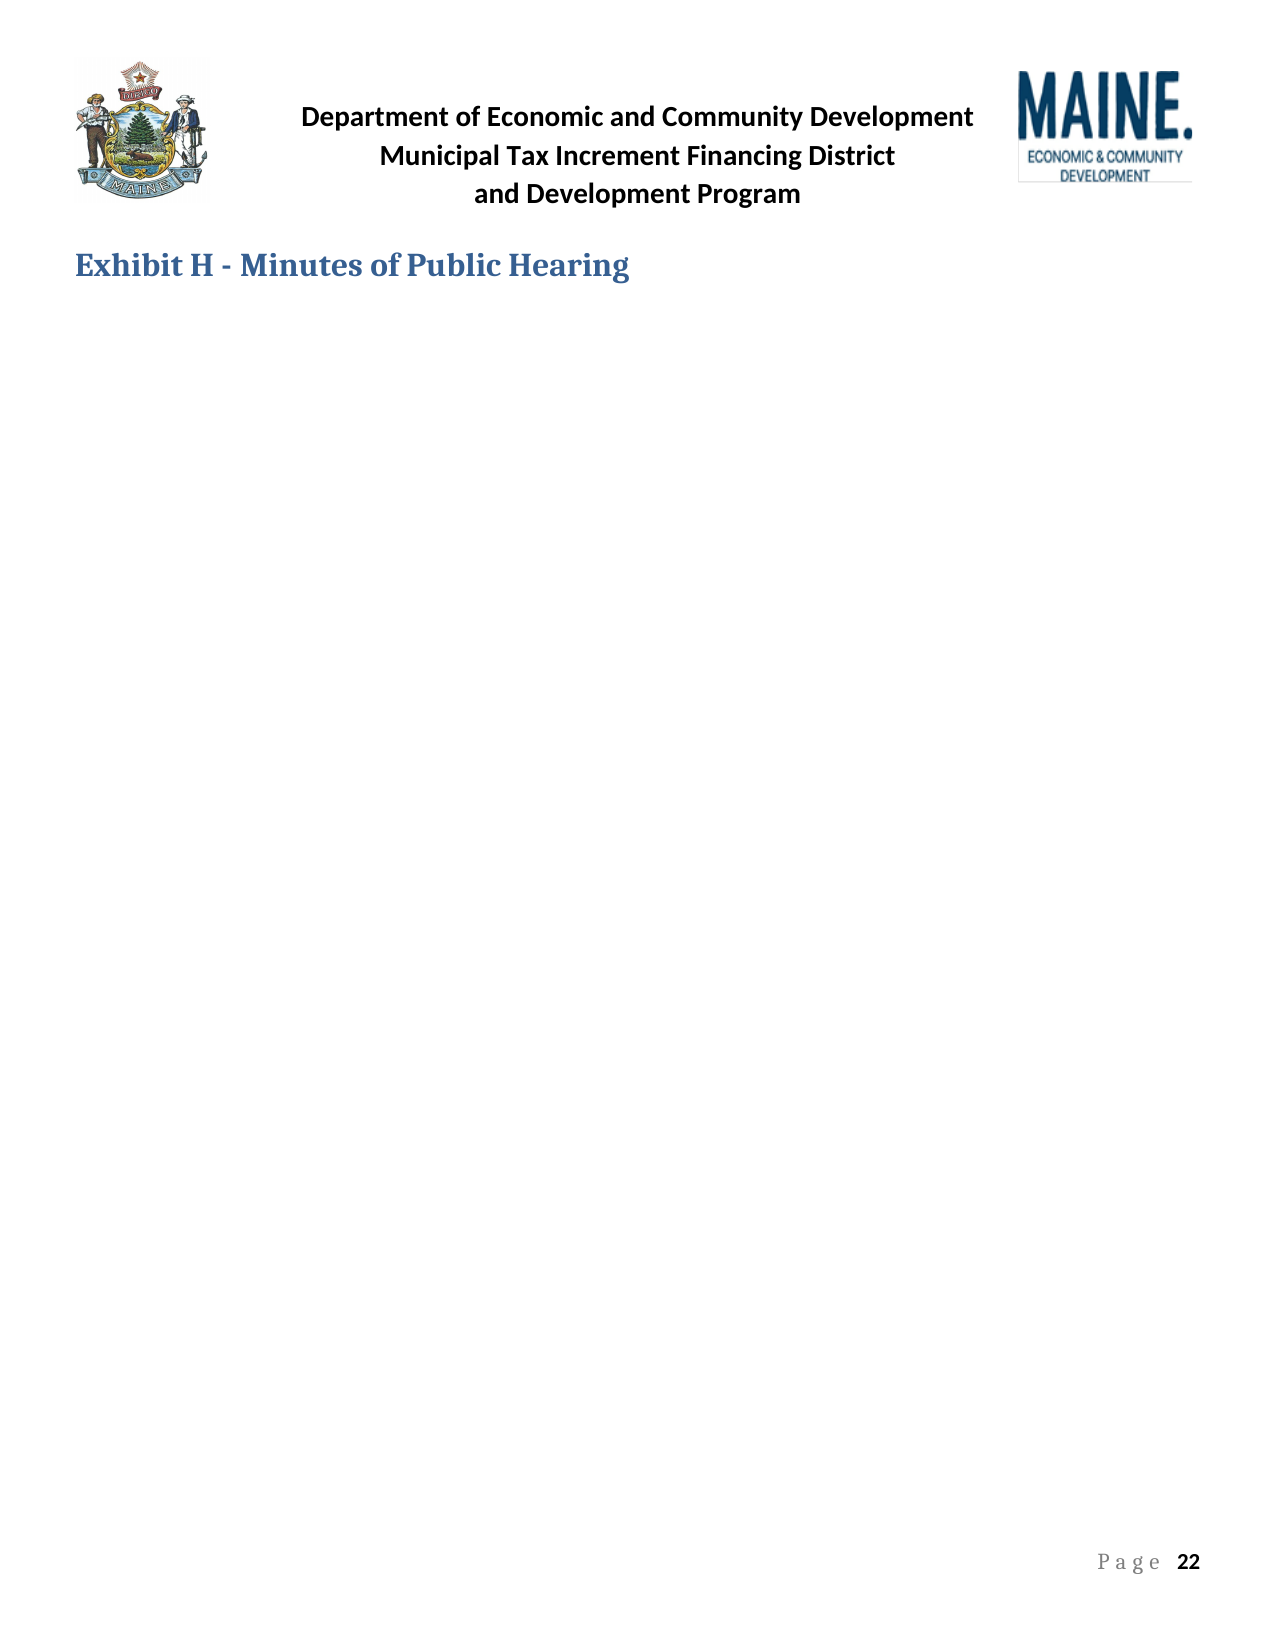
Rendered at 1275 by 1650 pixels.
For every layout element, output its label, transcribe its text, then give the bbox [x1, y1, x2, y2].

subtitle Exhibit H - Minutes of Public Hearing [75, 246, 1200, 284]
picture [73, 57, 211, 203]
picture [1017, 71, 1193, 184]
